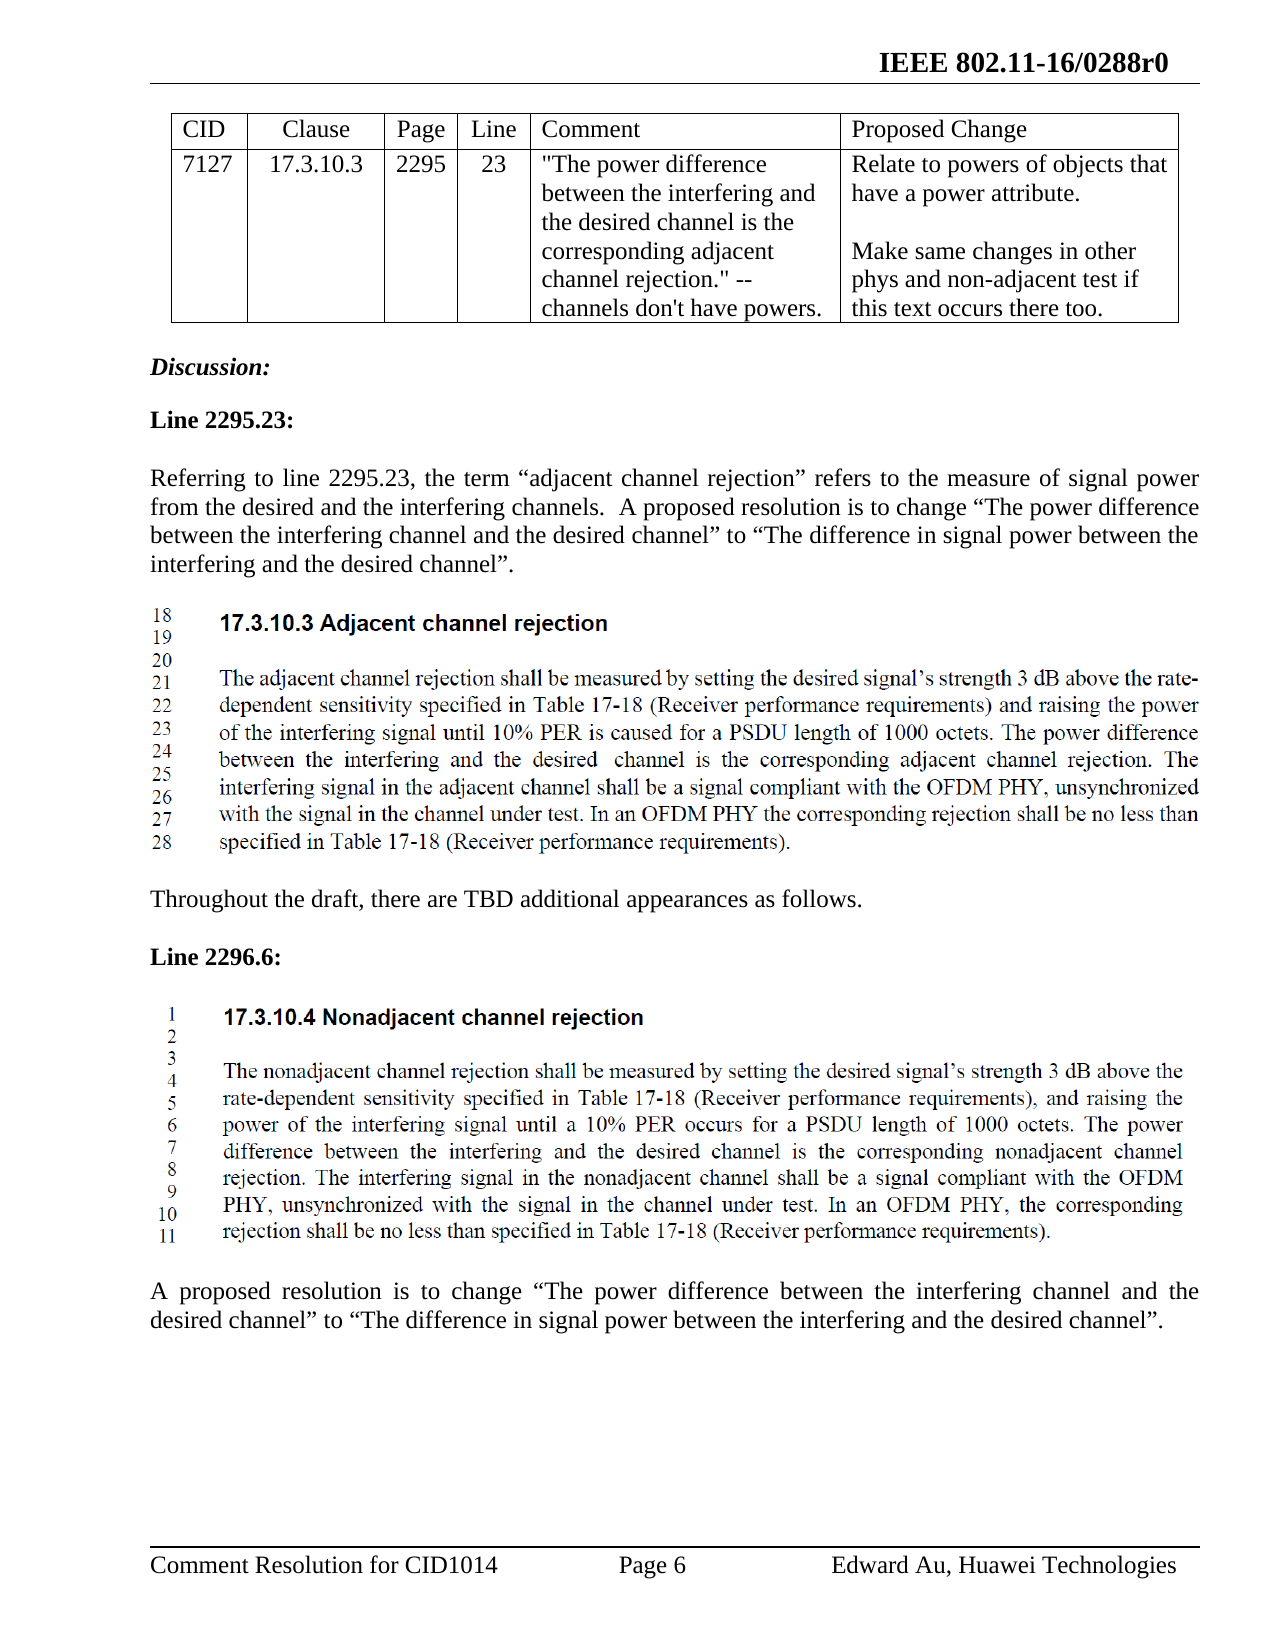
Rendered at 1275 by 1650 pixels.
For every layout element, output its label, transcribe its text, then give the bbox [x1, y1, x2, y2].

text Line 2296.6: [150, 942, 1200, 971]
table_cell "The power difference between the interfering and the desired channel is the corresponding adjacent channel rejection." -- channels don't have powers. [531, 150, 840, 322]
table_cell 17.3.10.3 [248, 150, 384, 322]
table_header Proposed Change [841, 114, 1178, 148]
table_header Line [458, 114, 530, 148]
text Throughout the draft, there are TBD additional appearances as follows. [150, 884, 1200, 913]
table_cell 23 [458, 150, 530, 322]
table_header Page [385, 114, 457, 148]
table_cell Relate to powers of objects that have a power attribute. Make same changes in other phys and non-adjacent test if this text occurs there too. [841, 150, 1178, 322]
table_header CID [172, 114, 247, 148]
table_cell 2295 [385, 150, 457, 322]
text Referring to line 2295.23, the term “adjacent channel rejection” refers to the measure of signal power from the desired and the interfering channels. A proposed resolution is to change “The power difference between the interfering channel and the desired channel” to “The difference in signal power between the interfering and the desired channel”. [150, 463, 1200, 578]
text Discussion: [150, 352, 1200, 381]
text Line 2295.23: [150, 406, 1200, 434]
table_header Comment [531, 114, 840, 148]
table_cell 7127 [172, 150, 247, 322]
table_header Clause [248, 114, 384, 148]
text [150, 1276, 1200, 1334]
